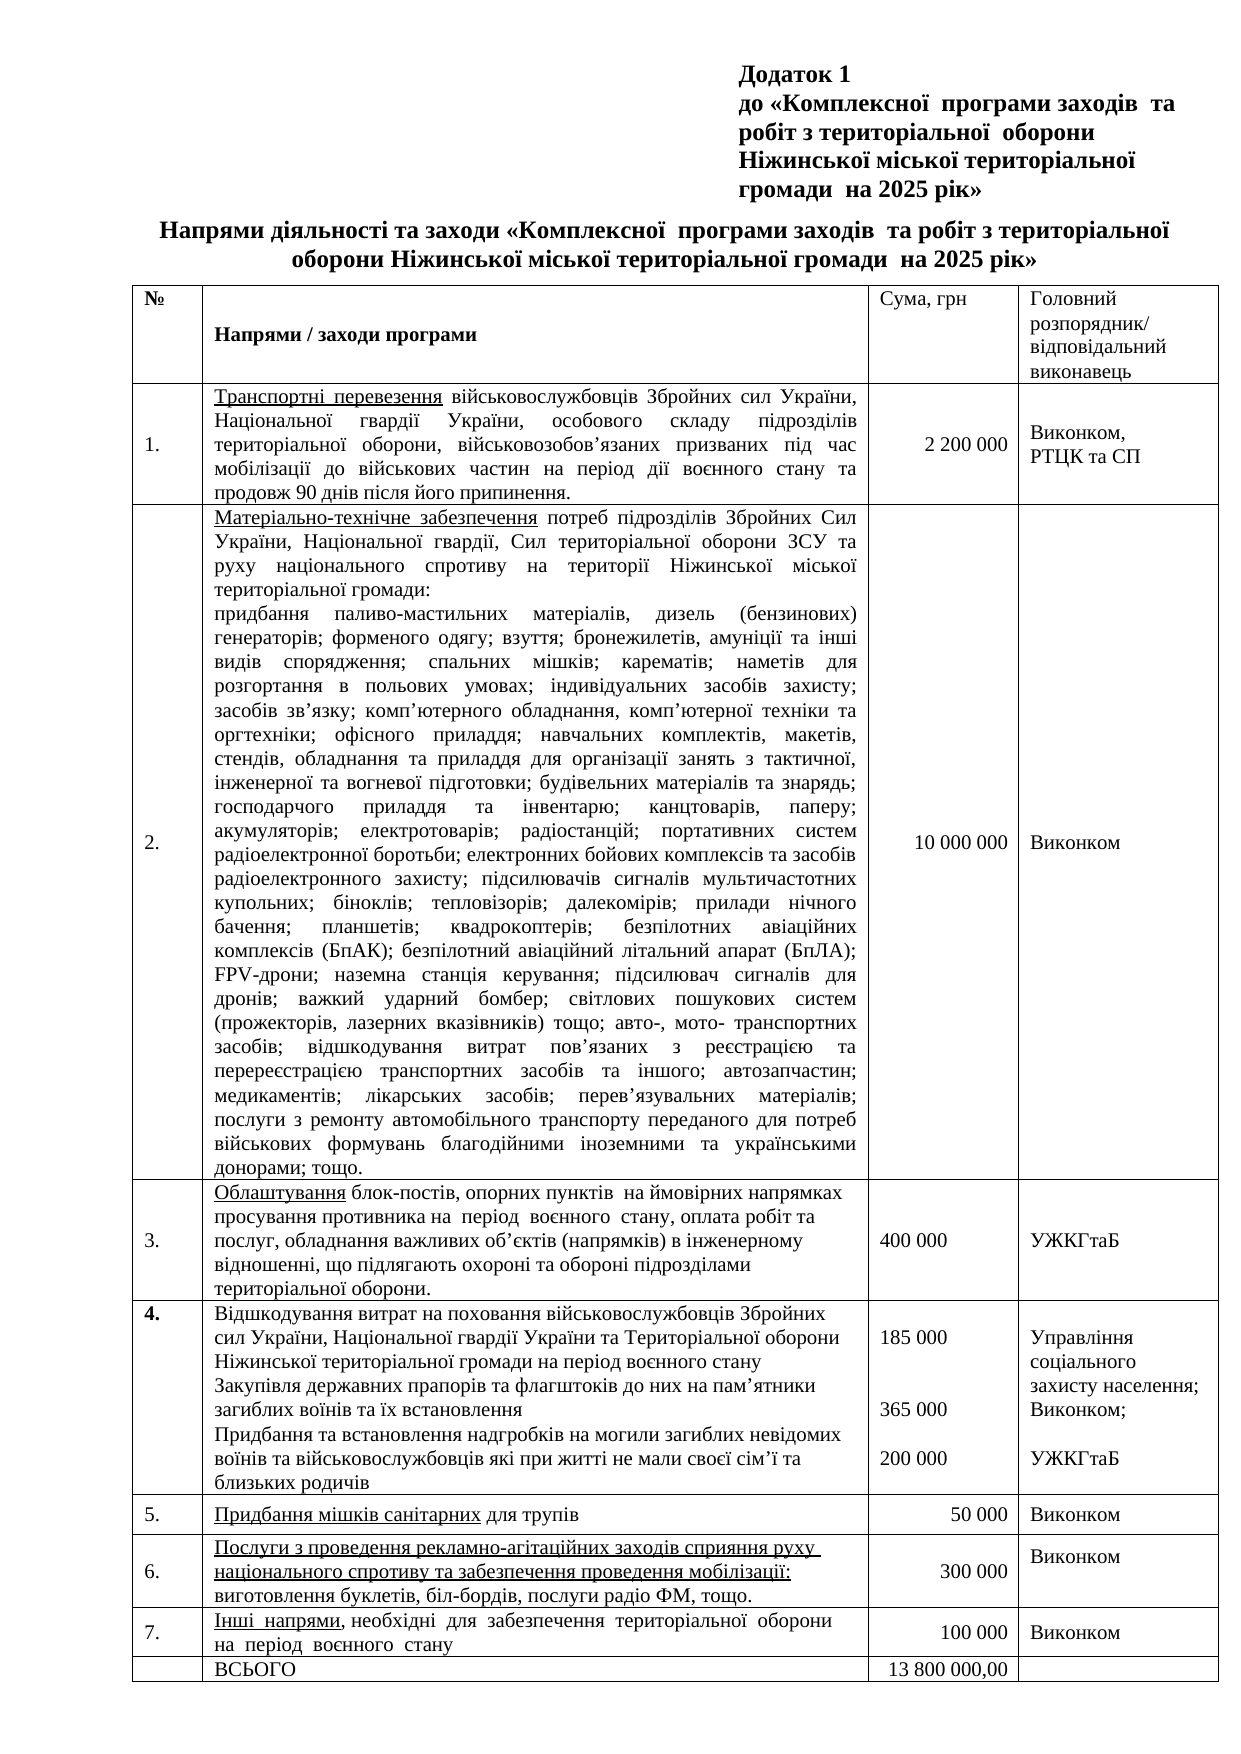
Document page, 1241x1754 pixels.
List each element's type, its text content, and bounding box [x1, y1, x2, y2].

table_header Напрями / заходи програми [203, 286, 868, 383]
table_cell [1019, 1657, 1218, 1681]
table_cell 100 000 [869, 1608, 1018, 1656]
table_cell Облаштування блок-постів, опорних пунктів на ймовірних напрямках просування противника на період воєнного стану, оплата робіт та послуг, обладнання важливих об’єктів (напрямків) в інженерному відношенні, що підлягають охороні та обороні підрозділами територіальної оборони. [203, 1180, 868, 1300]
table_cell 10 000 000 [869, 505, 1018, 1179]
table_cell Відшкодування витрат на поховання військовослужбовців Збройних сил України, Національної гвардії України та Територіальної оборони Ніжинської територіальної громади на період воєнного стану Закупівля державних прапорів та флагштоків до них на пам’ятники загиблих воїнів та їх встановлення Придбання та встановлення надгробків на могили загиблих невідомих воїнів та військовослужбовців які при житті не мали своєї сім’ї та близьких родичів [203, 1301, 868, 1494]
text Напрями діяльності та заходи «Комплексної програми заходів та робіт з територіальної оборони Ніжинської міської територіальної громади на 2025 рік» [148, 215, 1181, 273]
table_cell Виконком [1019, 1495, 1218, 1533]
table_cell 185 000 365 000 200 000 [869, 1301, 1018, 1494]
table_cell Виконком [1019, 1608, 1218, 1656]
table_cell 50 000 [869, 1495, 1018, 1533]
table_cell Управління соціального захисту населення; Виконком; УЖКГтаБ [1019, 1301, 1218, 1494]
table_cell 400 000 [869, 1180, 1018, 1300]
table_cell 4. [133, 1301, 202, 1494]
table_cell Виконком [1019, 1535, 1218, 1607]
table_cell 1. [133, 384, 202, 504]
table_cell УЖКГтаБ [1019, 1180, 1218, 1300]
table_header Головний розпорядник/ відповідальний виконавець [1019, 286, 1218, 383]
table_cell Матеріально-технічне забезпечення потреб підрозділів Збройних Сил України, Національної гвардії, Сил територіальної оборони ЗСУ та руху національного спротиву на території Ніжинської міської територіальної громади: придбання паливо-мастильних матеріалів, дизель (бензинових) генераторів; форменого одягу; взуття; бронежилетів, амуніції та інші видів спорядження; спальних мішків; карематів; наметів для розгортання в польових умовах; індивідуальних засобів захисту; засобів зв’язку; комп’ютерного обладнання, комп’ютерної техніки та оргтехніки; офісного приладдя; навчальних комплектів, макетів, стендів, обладнання та приладдя для організації занять з тактичної, інженерної та вогневої підготовки; будівельних матеріалів та знарядь; господарчого приладдя та інвентарю; канцтоварів, паперу; акумуляторів; електротоварів; радіостанцій; портативних систем радіоелектронної боротьби; електронних бойових комплексів та засобів радіоелектронного захисту; підсилювачів сигналів мультичастотних купольних; біноклів; тепловізорів; далекомірів; прилади нічного бачення; планшетів; квадрокоптерів; безпілотних авіаційних комплексів (БпАК); безпілотний авіаційний літальний апарат (БпЛА); FPV-дрони; наземна станція керування; підсилювач сигналів для дронів; важкий ударний бомбер; світлових пошукових систем (прожекторів, лазерних вказівників) тощо; авто-, мото- транспортних засобів; відшкодування витрат пов’язаних з реєстрацією та перереєстрацією транспортних засобів та іншого; автозапчастин; медикаментів; лікарських засобів; перев’язувальних матеріалів; послуги з ремонту автомобільного транспорту переданого для потреб військових формувань благодійними іноземними та українськими донорами; тощо. [203, 505, 868, 1179]
text до «Комплексної програми заходів та [738, 88, 1181, 117]
table_cell ВСЬОГО [203, 1657, 868, 1681]
table_header Сума, грн [869, 286, 1018, 383]
table_cell Виконком [1019, 505, 1218, 1179]
table_cell Придбання мішків санітарних для трупів [203, 1495, 868, 1533]
text Додаток 1 [738, 59, 1181, 88]
table_cell Послуги з проведення рекламно-агітаційних заходів сприяння руху національного спротиву та забезпечення проведення мобілізації: виготовлення буклетів, біл-бордів, послуги радіо ФМ, тощо. [203, 1535, 868, 1607]
table_cell Інші напрями, необхідні для забезпечення територіальної оборони на період воєнного стану [203, 1608, 868, 1656]
table_cell 3. [133, 1180, 202, 1300]
table_cell 6. [133, 1535, 202, 1607]
table_cell 5. [133, 1495, 202, 1533]
table_cell 13 800 000,00 [869, 1657, 1018, 1681]
table_cell [133, 1657, 202, 1681]
table_cell 300 000 [869, 1535, 1018, 1607]
table_cell Транспортні перевезення військовослужбовців Збройних сил України, Національної гвардії України, особового складу підрозділів територіальної оборони, військовозобов’язаних призваних під час мобілізації до військових частин на період дії воєнного стану та продовж 90 днів після його припинення. [203, 384, 868, 504]
table_cell 2. [133, 505, 202, 1179]
table_cell 2 200 000 [869, 384, 1018, 504]
table_header № [133, 286, 202, 383]
table_cell Виконком, РТЦК та СП [1019, 384, 1218, 504]
table_cell 7. [133, 1608, 202, 1656]
text робіт з територіальної оборони Ніжинської міської територіальної громади на 2025 рік» [738, 117, 1181, 203]
